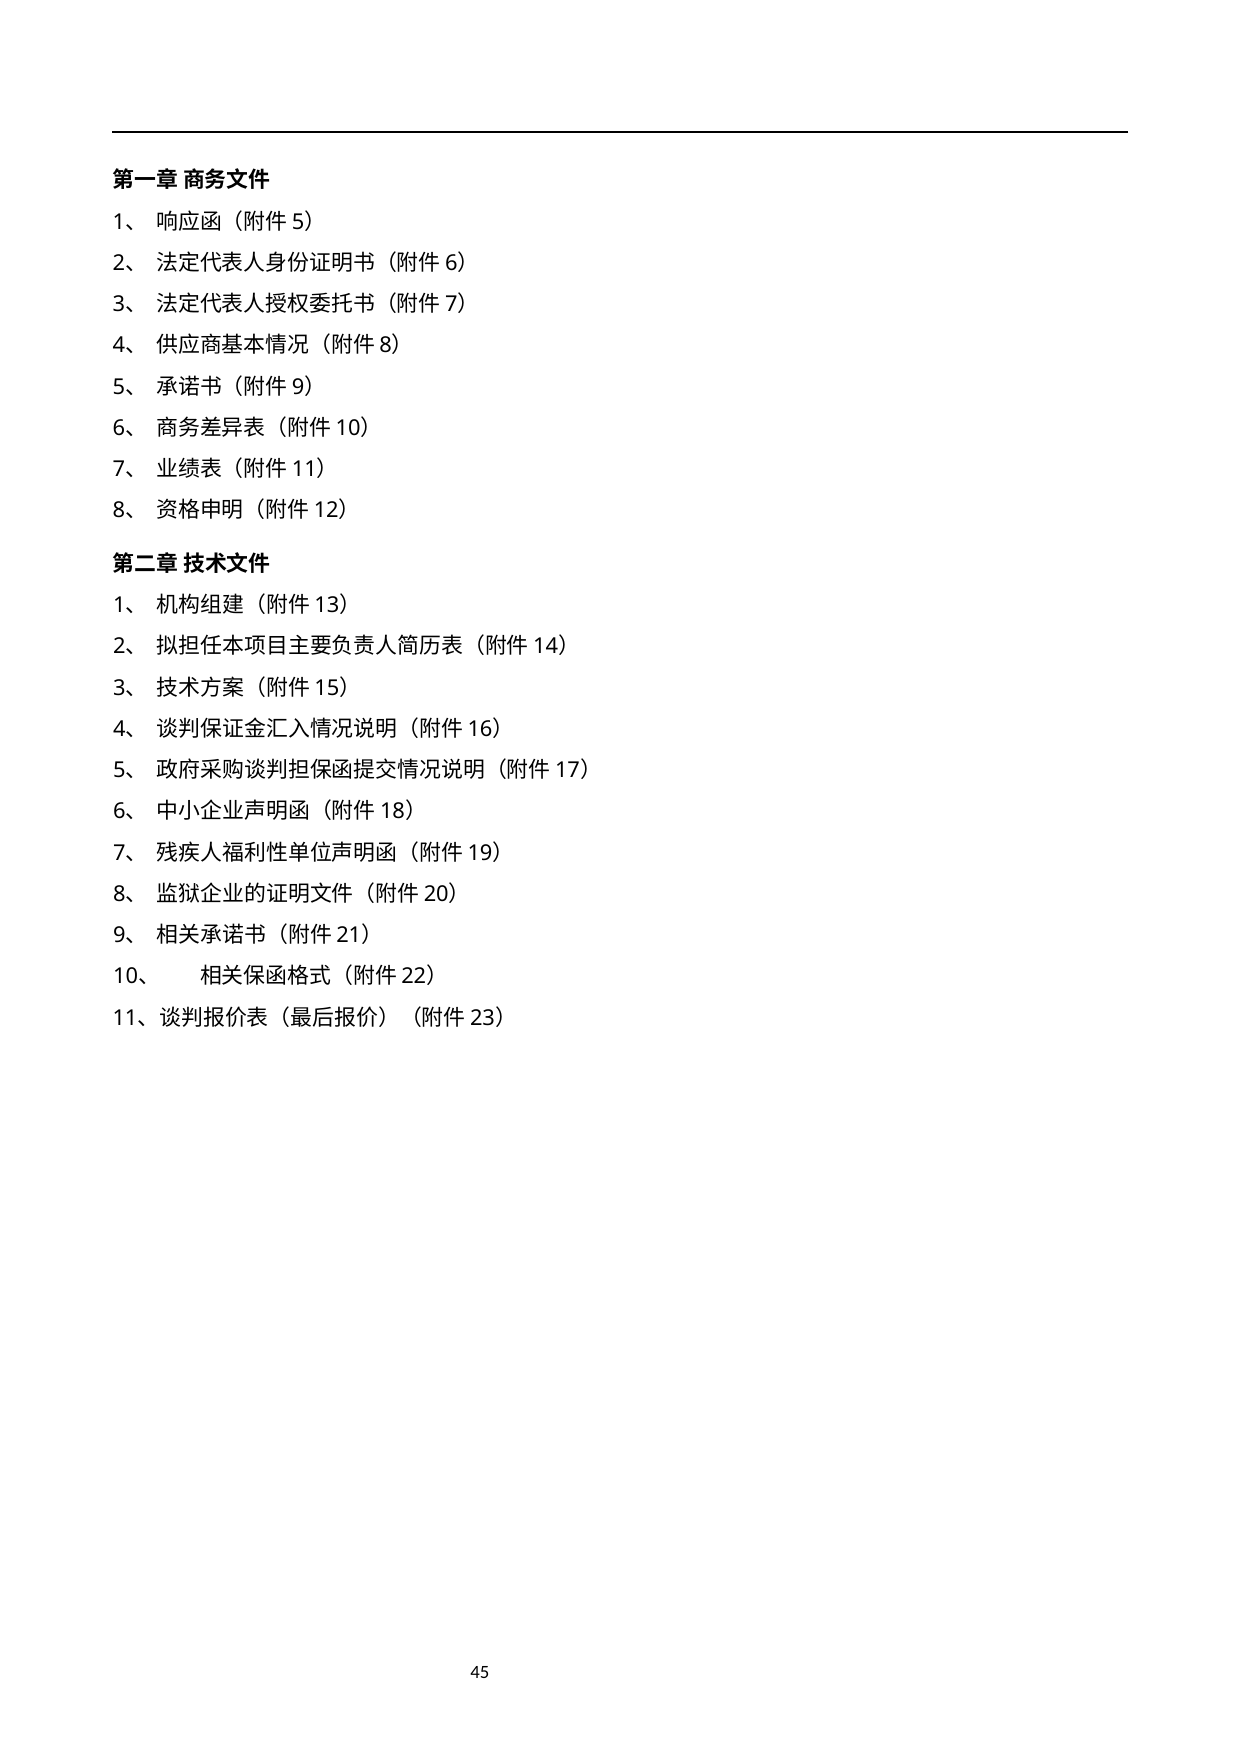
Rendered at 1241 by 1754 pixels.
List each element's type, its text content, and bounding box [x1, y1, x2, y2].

list 法定代表人授权委托书（附件7） [112, 286, 1128, 318]
list 业绩表（附件11） [112, 451, 1128, 483]
list 残疾人福利性单位声明函（附件19） [113, 835, 1128, 867]
list 供应商基本情况（附件8） [112, 327, 1128, 359]
list 政府采购谈判担保函提交情况说明（附件17） [113, 752, 1128, 784]
text 11、谈判报价表（最后报价）（附件23） [112, 1000, 1128, 1032]
list 相关保函格式（附件22） [113, 958, 1128, 990]
list 资格申明（附件12） [112, 492, 1128, 524]
list 监狱企业的证明文件（附件20） [113, 876, 1128, 908]
list 谈判保证金汇入情况说明（附件16） [113, 711, 1128, 743]
list 相关承诺书（附件21） [113, 917, 1128, 949]
text 第一章 商务文件 [112, 162, 1128, 194]
text 第二章 技术文件 [112, 546, 1128, 578]
list 承诺书（附件9） [112, 369, 1128, 400]
list 中小企业声明函（附件18） [113, 793, 1128, 825]
list 响应函（附件5） [112, 204, 1128, 235]
list 机构组建（附件13） [113, 587, 1128, 619]
list 技术方案（附件15） [113, 670, 1128, 702]
list 拟担任本项目主要负责人简历表（附件14） [113, 628, 1128, 660]
list 法定代表人身份证明书（附件6） [112, 245, 1128, 277]
list 商务差异表（附件10） [112, 410, 1128, 442]
